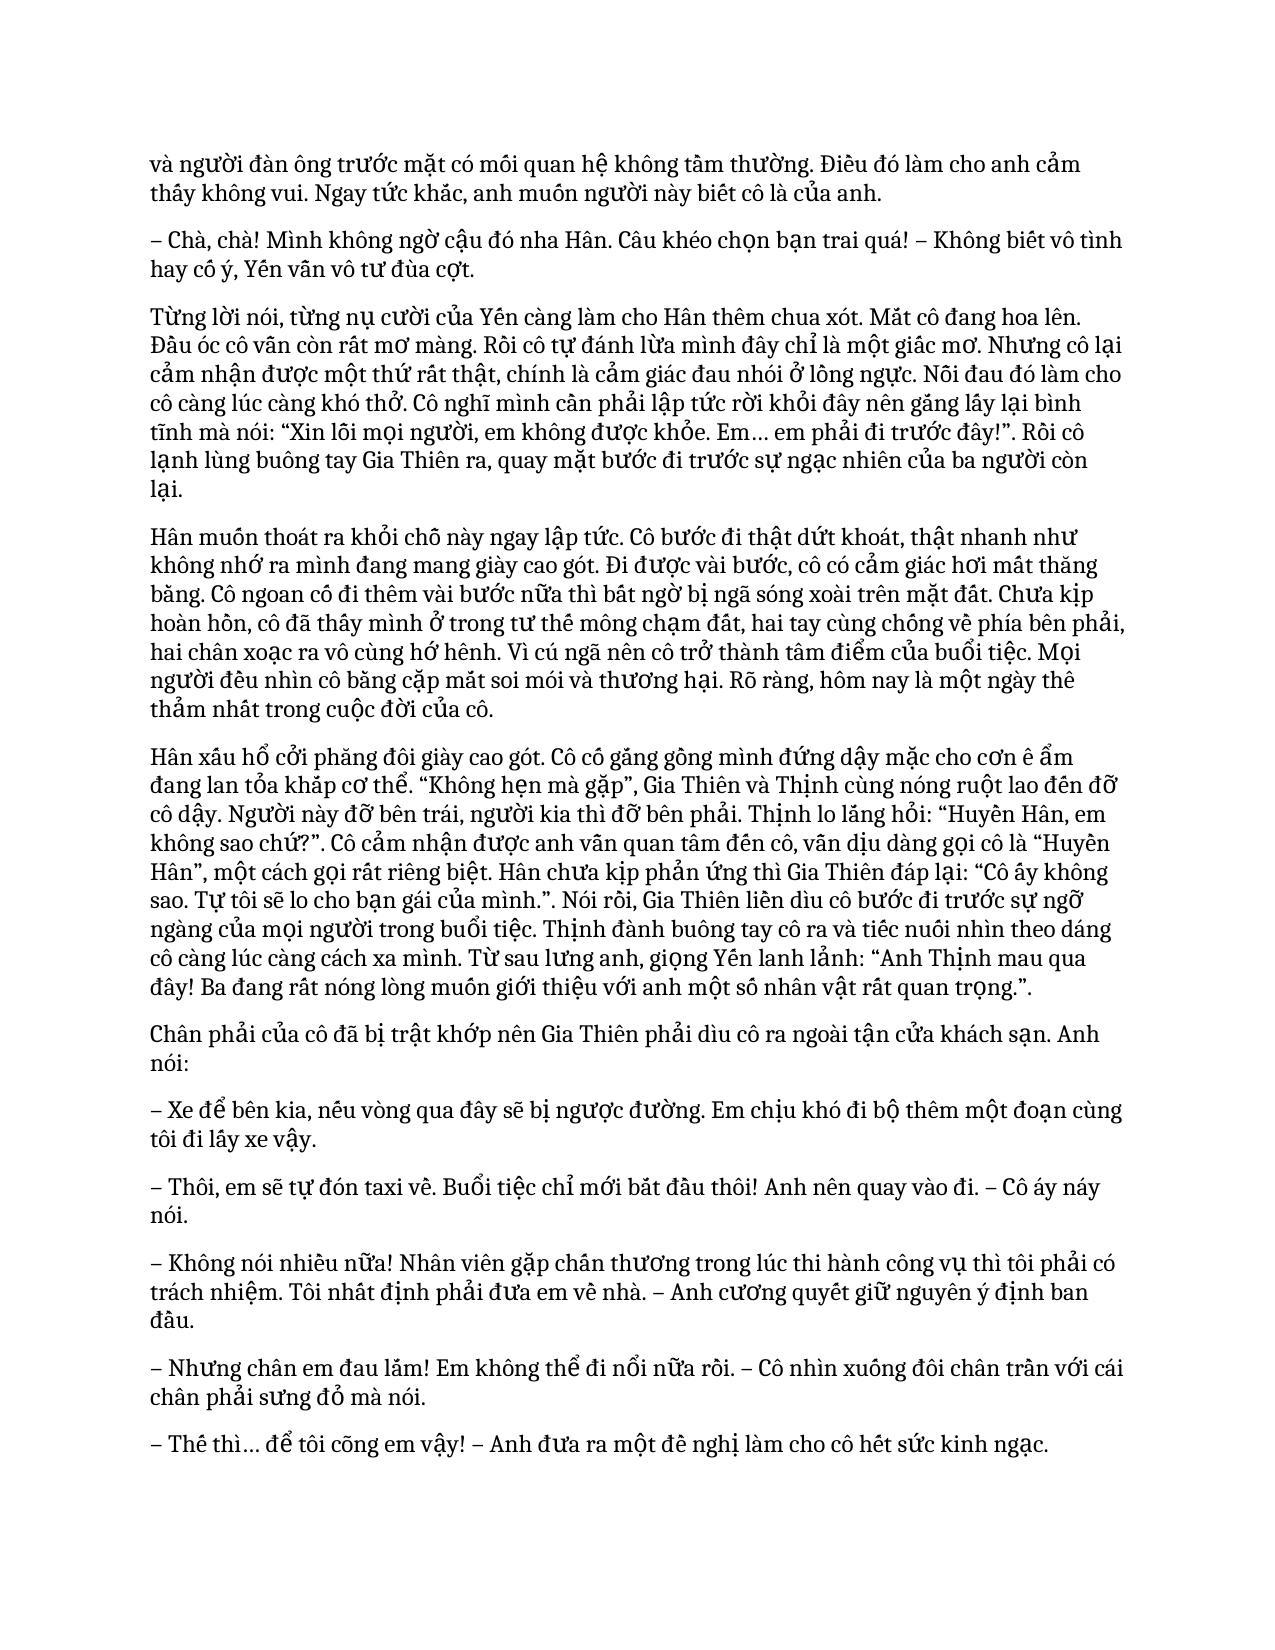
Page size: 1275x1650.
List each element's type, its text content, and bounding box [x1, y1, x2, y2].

text – Xe để bên kia, nếu vòng qua đây sẽ bị ngược đường. Em chịu khó đi bộ thêm một đoạn cùng tôi đi lấy xe vậy. [150, 1096, 1125, 1154]
text – Thế thì… để tôi cõng em vậy! – Anh đưa ra một đề nghị làm cho cô hết sức kinh ngạc. [150, 1430, 1125, 1459]
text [150, 150, 1125, 207]
text Chân phải của cô đã bị trật khớp nên Gia Thiên phải dìu cô ra ngoài tận cửa khách sạn. Anh nói: [150, 1020, 1125, 1077]
text – Nhưng chân em đau lắm! Em không thể đi nổi nữa rồi. – Cô nhìn xuống đôi chân trần với cái chân phải sưng đỏ mà nói. [150, 1354, 1125, 1411]
text – Không nói nhiều nữa! Nhân viên gặp chấn thương trong lúc thi hành công vụ thì tôi phải có trách nhiệm. Tôi nhất định phải đưa em về nhà. – Anh cương quyết giữ nguyên ý định ban đầu. [150, 1249, 1125, 1335]
text – Thôi, em sẽ tự đón taxi về. Buổi tiệc chỉ mới bắt đầu thôi! Anh nên quay vào đi. – Cô áy náy nói. [150, 1172, 1125, 1230]
text Từng lời nói, từng nụ cười của Yến càng làm cho Hân thêm chua xót. Mắt cô đang hoa lên. Đầu óc cô vẫn còn rất mơ màng. Rồi cô tự đánh lừa mình đây chỉ là một giấc mơ. Nhưng cô lại cảm nhận được một thứ rất thật, chính là cảm giác đau nhói ở lồng ngực. Nỗi đau đó làm cho cô càng lúc càng khó thở. Cô nghĩ mình cần phải lập tức rời khỏi đây nên gắng lấy lại bình tĩnh mà nói: “Xin lỗi mọi người, em không được khỏe. Em… em phải đi trước đây!”. Rồi cô lạnh lùng buông tay Gia Thiên ra, quay mặt bước đi trước sự ngạc nhiên của ba người còn lại. [150, 302, 1125, 504]
text – Chà, chà! Mình không ngờ cậu đó nha Hân. Câu khéo chọn bạn trai quá! – Không biết vô tình hay cố ý, Yến vẫn vô tư đùa cợt. [150, 226, 1125, 284]
text Hân muốn thoát ra khỏi chỗ này ngay lập tức. Cô bước đi thật dứt khoát, thật nhanh như không nhớ ra mình đang mang giày cao gót. Đi được vài bước, cô có cảm giác hơi mất thăng bằng. Cô ngoan cố đi thêm vài bước nữa thì bất ngờ bị ngã sóng xoài trên mặt đất. Chưa kịp hoàn hồn, cô đã thấy mình ở trong tư thế mông chạm đất, hai tay cùng chống về phía bên phải, hai chân xoạc ra vô cùng hớ hênh. Vì cú ngã nên cô trở thành tâm điểm của buổi tiệc. Mọi người đều nhìn cô bằng cặp mắt soi mói và thương hại. Rõ ràng, hôm nay là một ngày thê thảm nhất trong cuộc đời của cô. [150, 522, 1125, 724]
text Hân xấu hổ cởi phăng đôi giày cao gót. Cô cố gắng gồng mình đứng dậy mặc cho cơn ê ẩm đang lan tỏa khắp cơ thể. “Không hẹn mà gặp”, Gia Thiên và Thịnh cùng nóng ruột lao đến đỡ cô dậy. Người này đỡ bên trái, người kia thì đỡ bên phải. Thịnh lo lắng hỏi: “Huyền Hân, em không sao chứ?”. Cô cảm nhận được anh vẫn quan tâm đến cô, vẫn dịu dàng gọi cô là “Huyền Hân”, một cách gọi rất riêng biệt. Hân chưa kịp phản ứng thì Gia Thiên đáp lại: “Cô ấy không sao. Tự tôi sẽ lo cho bạn gái của mình.”. Nói rồi, Gia Thiên liền dìu cô bước đi trước sự ngỡ ngàng của mọi người trong buổi tiệc. Thịnh đành buông tay cô ra và tiếc nuối nhìn theo dáng cô càng lúc càng cách xa mình. Từ sau lưng anh, giọng Yến lanh lảnh: “Anh Thịnh mau qua đây! Ba đang rất nóng lòng muốn giới thiệu với anh một số nhân vật rất quan trọng.”. [150, 742, 1125, 1001]
